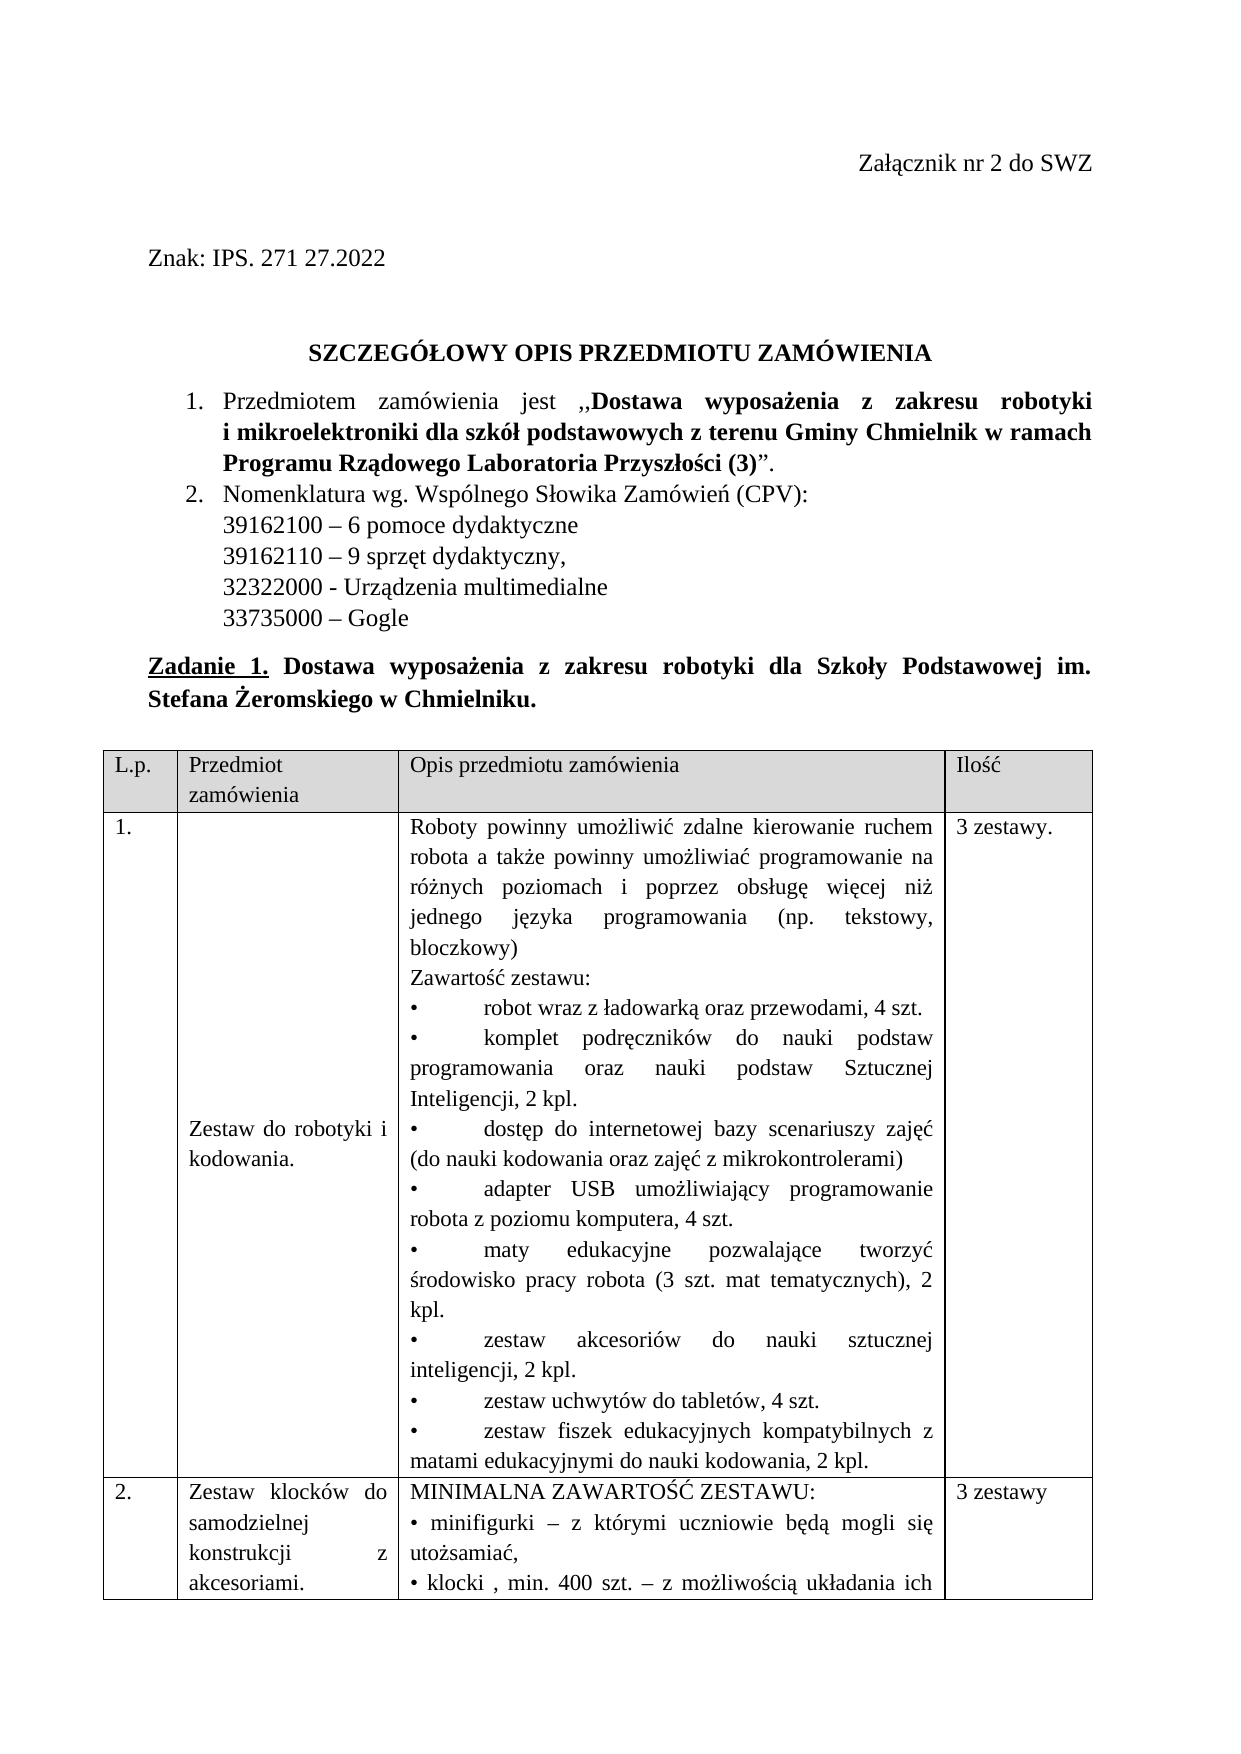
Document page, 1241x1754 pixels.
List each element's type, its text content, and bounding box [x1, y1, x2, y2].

list 39162110 – 9 sprzęt dydaktyczny, [223, 541, 1093, 570]
list Nomenklatura wg. Wspólnego Słowika Zamówień (CPV): [185, 479, 1093, 508]
list 32322000 - Urządzenia multimedialne [223, 572, 1093, 601]
table_header Ilość [946, 751, 1092, 812]
list 33735000 – Gogle [223, 603, 1093, 632]
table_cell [399, 1478, 944, 1599]
table_header L.p. [104, 751, 177, 812]
text Znak: IPS. 271 27.2022 [148, 243, 1093, 272]
table_header Opis przedmiotu zamówienia [399, 751, 944, 812]
text Zadanie 1. Dostawa wyposażenia z zakresu robotyki dla Szkoły Podstawowej im. Stefana Żeromskiego w Chmielniku. [148, 651, 1093, 713]
table_cell 2. [104, 1478, 177, 1599]
table_cell Zestaw do robotyki i kodowania. [178, 813, 398, 1477]
text SZCZEGÓŁOWY OPIS PRZEDMIOTU ZAMÓWIENIA [148, 338, 1093, 367]
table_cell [178, 1478, 398, 1599]
table_cell 3 zestawy [946, 1478, 1092, 1599]
table_cell 1. [104, 813, 177, 1477]
list 39162100 – 6 pomoce dydaktyczne [223, 510, 1093, 539]
list Przedmiotem zamówienia jest ,,Dostawa wyposażenia z zakresu robotyki i mikroelektroniki dla szkół podstawowych z terenu Gminy Chmielnik w ramach Programu Rządowego Laboratoria Przyszłości (3)”. [185, 386, 1093, 477]
table_cell Roboty powinny umożliwić zdalne kierowanie ruchem robota a także powinny umożliwiać programowanie na różnych poziomach i poprzez obsługę więcej niż jednego języka programowania (np. tekstowy, bloczkowy) Zawartość zestawu: • robot wraz z ładowarką oraz przewodami, 4 szt. • komplet podręczników do nauki podstaw programowania oraz nauki podstaw Sztucznej Inteligencji, 2 kpl. • dostęp do internetowej bazy scenariuszy zajęć (do nauki kodowania oraz zajęć z mikrokontrolerami) • adapter USB umożliwiający programowanie robota z poziomu komputera, 4 szt. • maty edukacyjne pozwalające tworzyć środowisko pracy robota (3 szt. mat tematycznych), 2 kpl. • zestaw akcesoriów do nauki sztucznej inteligencji, 2 kpl. • zestaw uchwytów do tabletów, 4 szt. • zestaw fiszek edukacyjnych kompatybilnych z matami edukacyjnymi do nauki kodowania, 2 kpl. [399, 813, 944, 1477]
table_header Przedmiot zamówienia [178, 751, 398, 812]
table_cell 3 zestawy. [946, 813, 1092, 1477]
text Załącznik nr 2 do SWZ [148, 148, 1093, 176]
